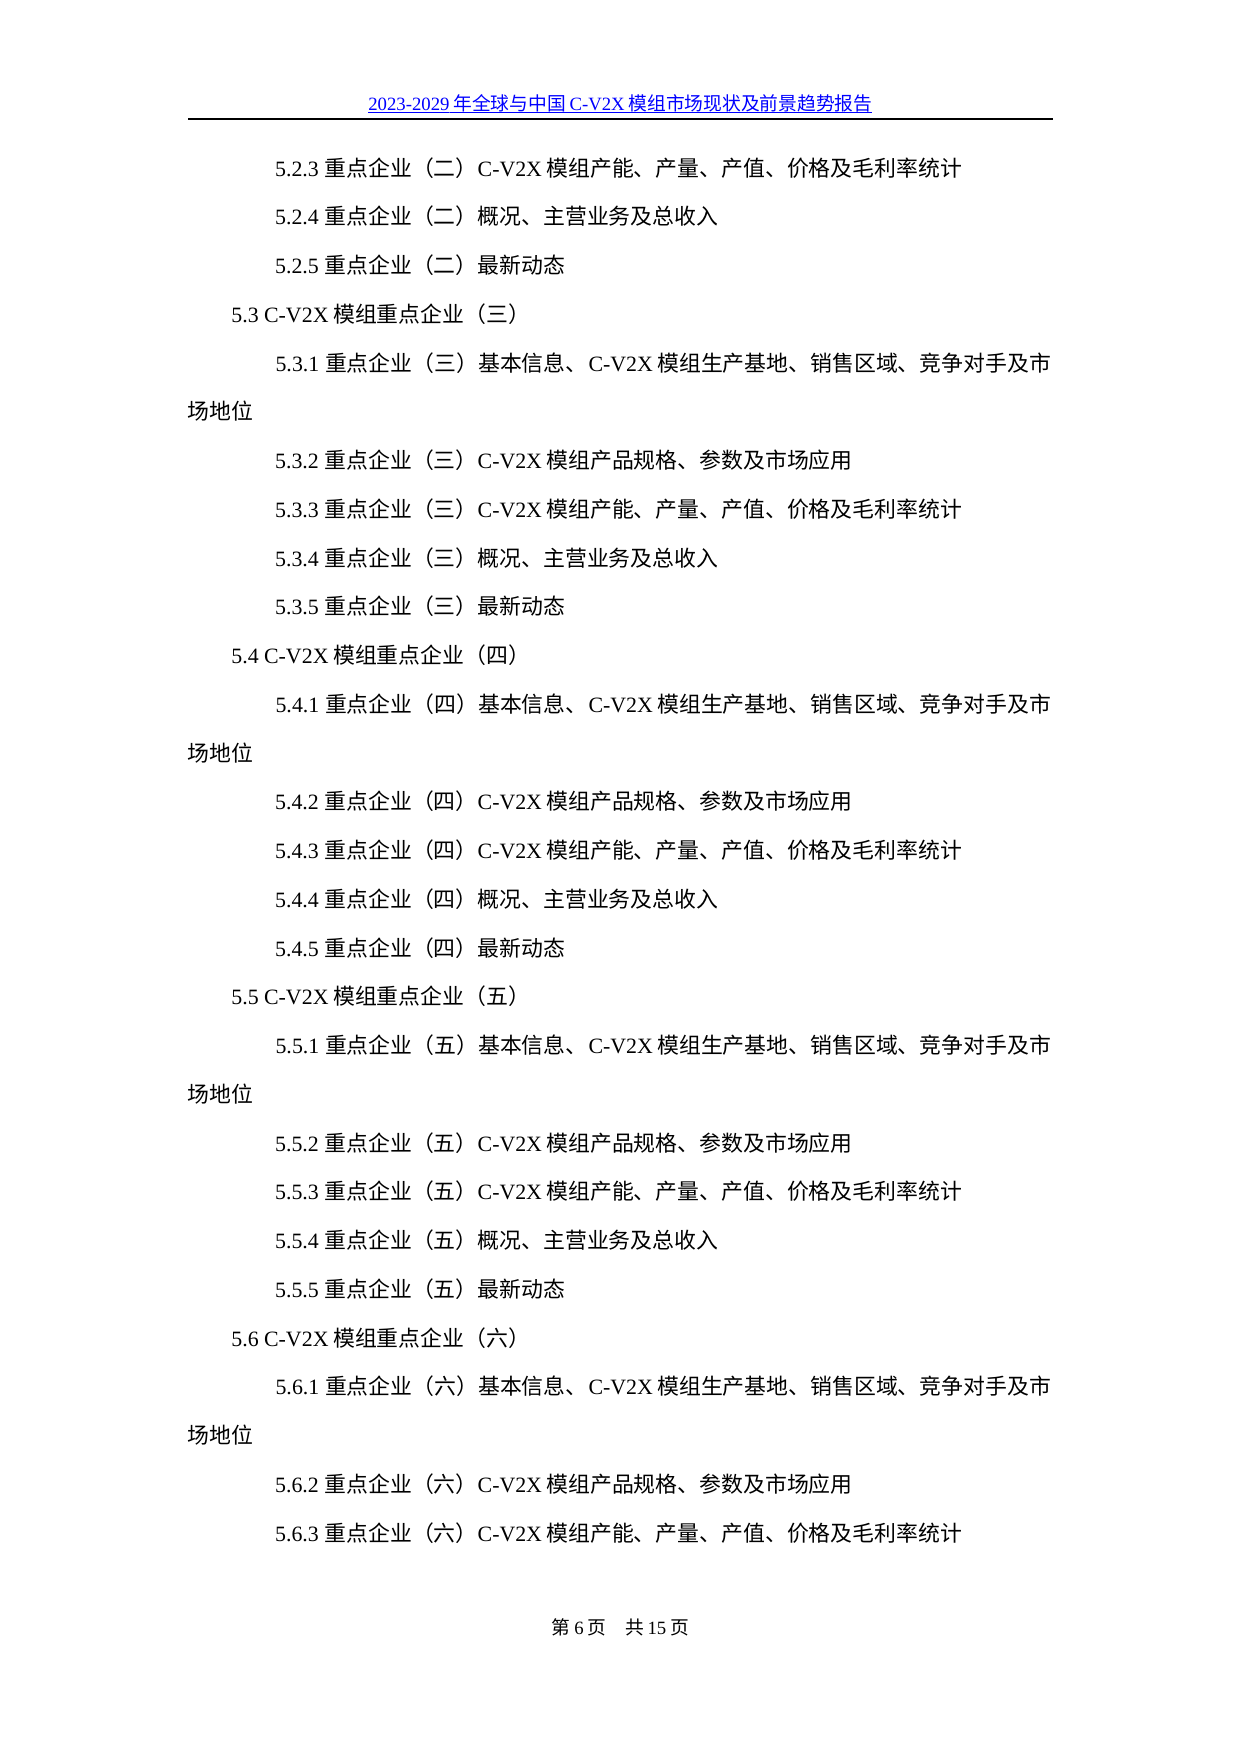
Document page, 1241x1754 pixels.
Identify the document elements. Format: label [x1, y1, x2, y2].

text [187, 150, 1053, 1548]
